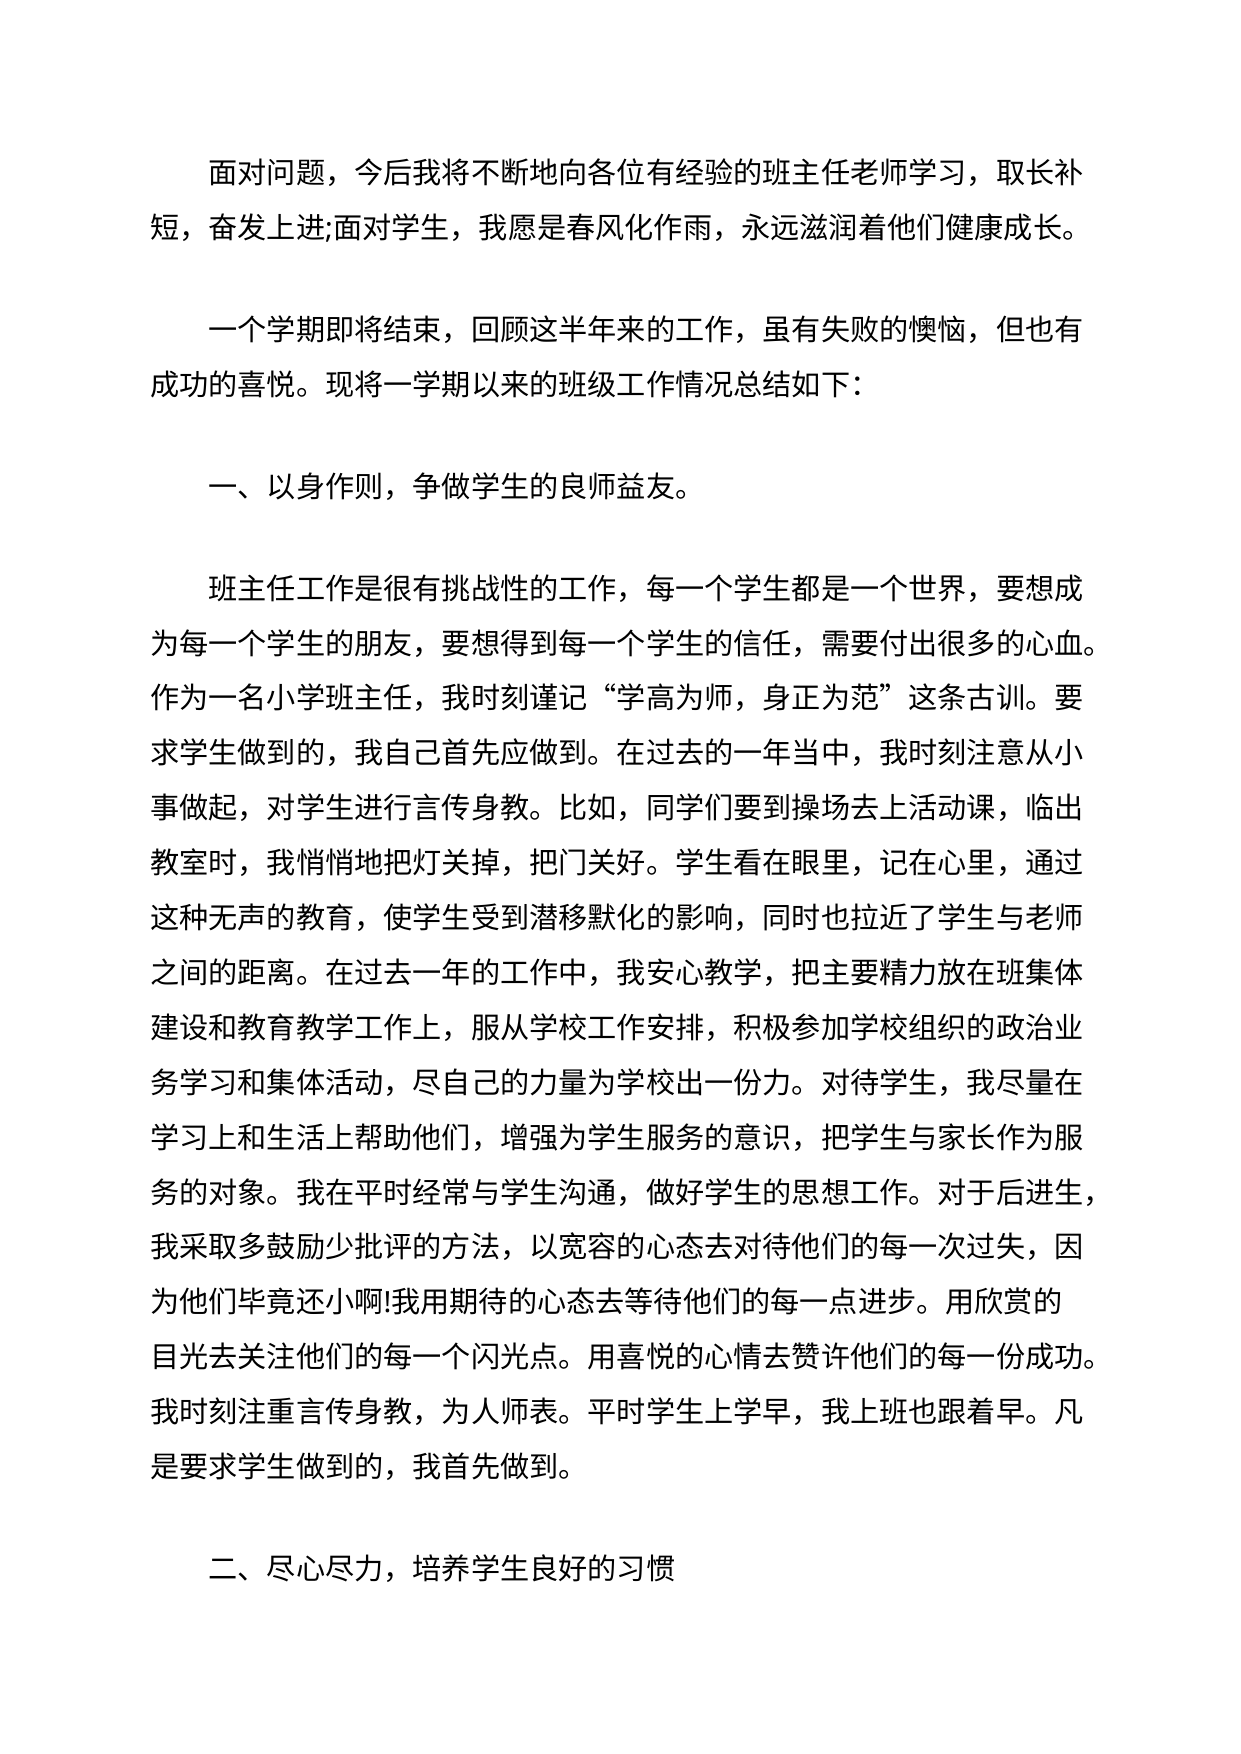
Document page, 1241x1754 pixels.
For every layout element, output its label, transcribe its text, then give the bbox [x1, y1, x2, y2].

text 面对问题，今后我将不断地向各位有经验的班主任老师学习，取长补短，奋发上进;面对学生，我愿是春风化作雨，永远滋润着他们健康成长。 [150, 150, 1090, 247]
text 班主任工作是很有挑战性的工作，每一个学生都是一个世界，要想成为每一个学生的朋友，要想得到每一个学生的信任，需要付出很多的心血。作为一名小学班主任，我时刻谨记“学高为师，身正为范”这条古训。要求学生做到的，我自己首先应做到。在过去的一年当中，我时刻注意从小事做起，对学生进行言传身教。比如，同学们要到操场去上活动课，临出教室时，我悄悄地把灯关掉，把门关好。学生看在眼里，记在心里，通过这种无声的教育，使学生受到潜移默化的影响，同时也拉近了学生与老师之间的距离。在过去一年的工作中，我安心教学，把主要精力放在班集体建设和教育教学工作上，服从学校工作安排，积极参加学校组织的政治业务学习和集体活动，尽自己的力量为学校出一份力。对待学生，我尽量在学习上和生活上帮助他们，增强为学生服务的意识，把学生与家长作为服务的对象。我在平时经常与学生沟通，做好学生的思想工作。对于后进生，我采取多鼓励少批评的方法，以宽容的心态去对待他们的每一次过失，因为他们毕竟还小啊!我用期待的心态去等待他们的每一点进步。用欣赏的目光去关注他们的每一个闪光点。用喜悦的心情去赞许他们的每一份成功。我时刻注重言传身教，为人师表。平时学生上学早，我上班也跟着早。凡是要求学生做到的，我首先做到。 [150, 565, 1090, 1486]
text 一个学期即将结束，回顾这半年来的工作，虽有失败的懊恼，但也有成功的喜悦。现将一学期以来的班级工作情况总结如下： [150, 307, 1090, 404]
text 一、以身作则，争做学生的良师益友。 [150, 463, 1090, 506]
text 二、尽心尽力，培养学生良好的习惯 [150, 1546, 1090, 1588]
